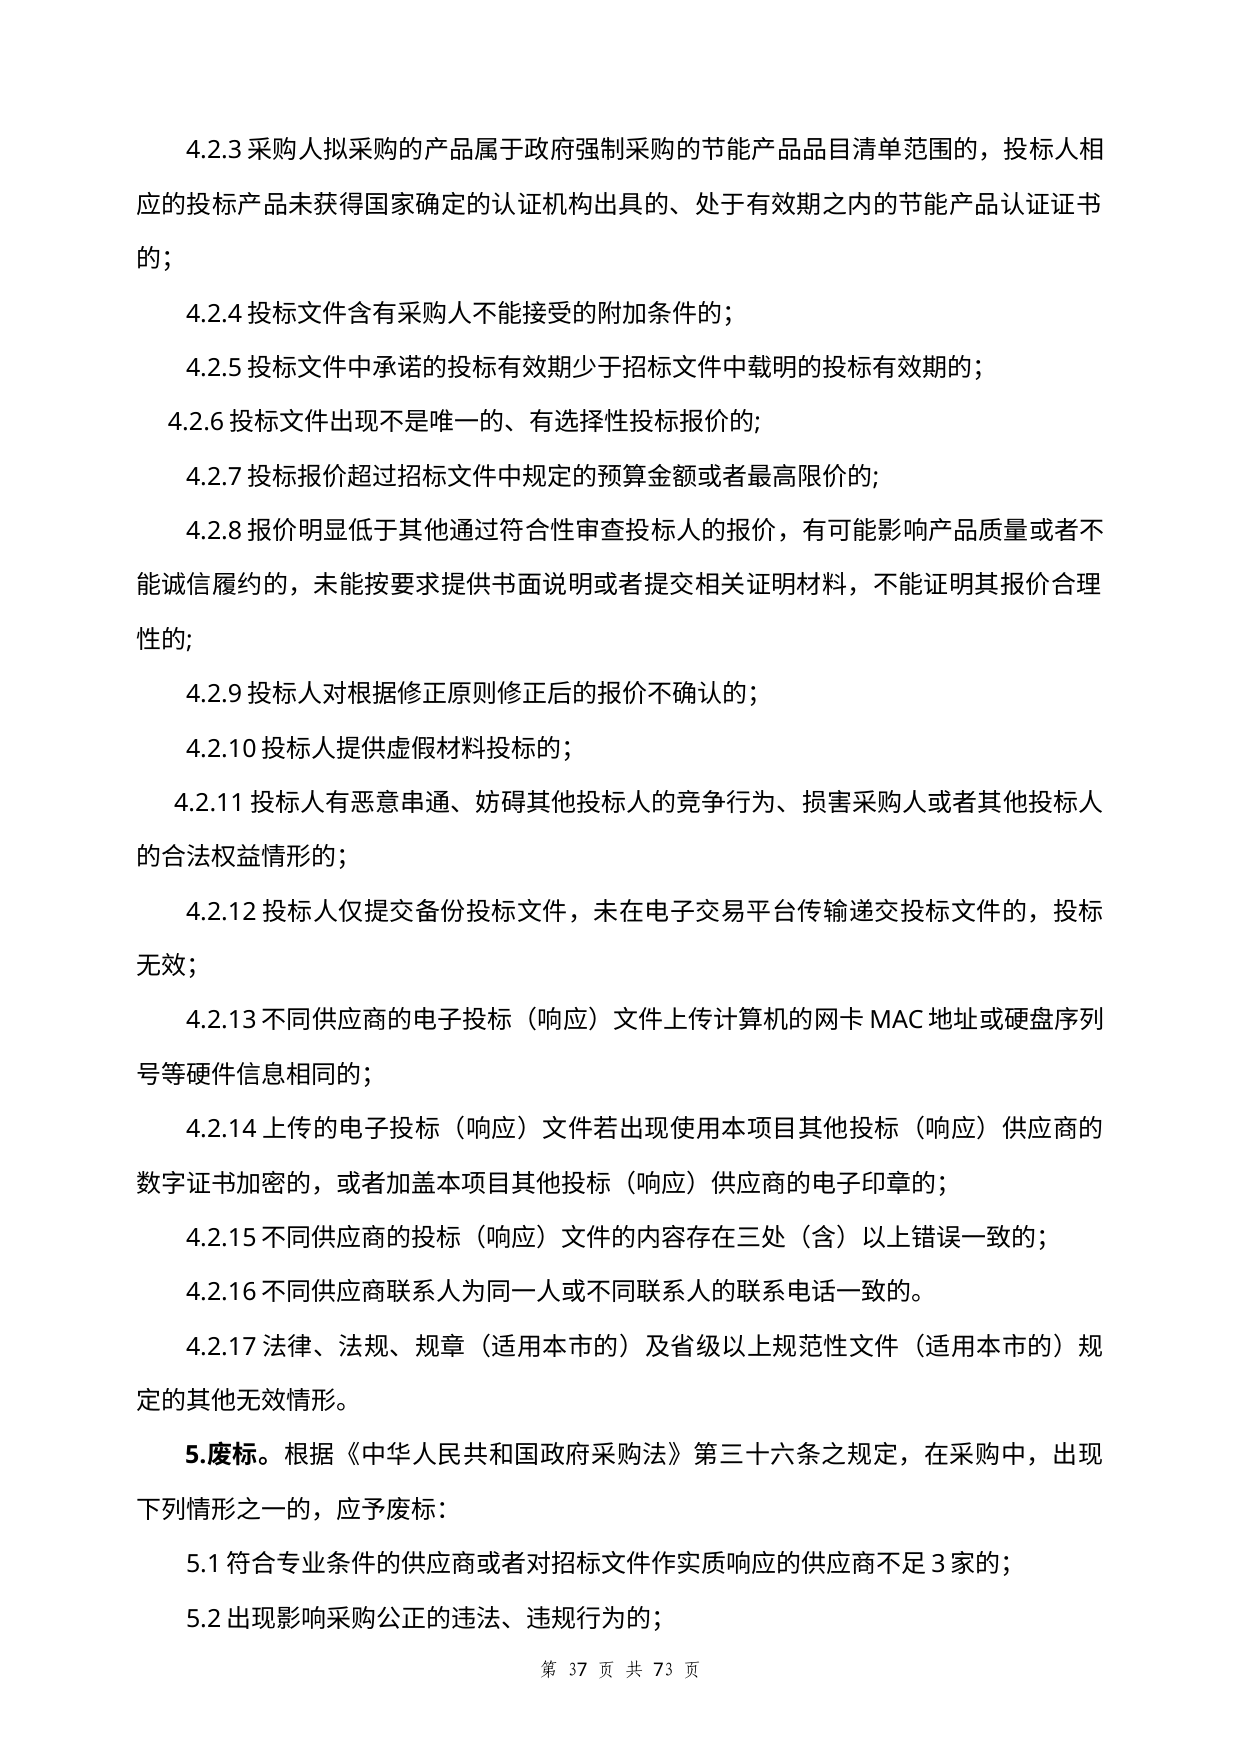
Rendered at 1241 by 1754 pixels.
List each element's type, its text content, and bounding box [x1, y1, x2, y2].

text 4.2.17法律、法规、规章（适用本市的）及省级以上规范性文件（适用本市的）规定的其他无效情形。 [136, 1326, 1104, 1417]
text 4.2.14上传的电子投标（响应）文件若出现使用本项目其他投标（响应）供应商的数字证书加密的，或者加盖本项目其他投标（响应）供应商的电子印章的； [136, 1109, 1104, 1199]
text 4.2.10投标人提供虚假材料投标的； [136, 728, 1104, 764]
text 4.2.11投标人有恶意串通、妨碍其他投标人的竞争行为、损害采购人或者其他投标人的合法权益情形的； [136, 782, 1104, 873]
text 4.2.16不同供应商联系人为同一人或不同联系人的联系电话一致的。 [136, 1272, 1104, 1308]
text 4.2.15不同供应商的投标（响应）文件的内容存在三处（含）以上错误一致的； [136, 1217, 1104, 1254]
text 4.2.12投标人仅提交备份投标文件，未在电子交易平台传输递交投标文件的，投标无效； [136, 891, 1104, 982]
text 4.2.3采购人拟采购的产品属于政府强制采购的节能产品品目清单范围的，投标人相应的投标产品未获得国家确定的认证机构出具的、处于有效期之内的节能产品认证证书的； [136, 130, 1104, 275]
text 4.2.5投标文件中承诺的投标有效期少于招标文件中载明的投标有效期的； [136, 347, 1104, 384]
text 4.2.9投标人对根据修正原则修正后的报价不确认的； [136, 674, 1104, 710]
text 4.2.7投标报价超过招标文件中规定的预算金额或者最高限价的; [136, 456, 1104, 492]
text 4.2.4投标文件含有采购人不能接受的附加条件的； [136, 293, 1104, 329]
text 4.2.6投标文件出现不是唯一的、有选择性投标报价的; [136, 402, 1104, 438]
text 4.2.8报价明显低于其他通过符合性审查投标人的报价，有可能影响产品质量或者不能诚信履约的，未能按要求提供书面说明或者提交相关证明材料，不能证明其报价合理性的; [136, 511, 1104, 656]
text 5.2出现影响采购公正的违法、违规行为的； [136, 1598, 1104, 1634]
text 4.2.13不同供应商的电子投标（响应）文件上传计算机的网卡MAC地址或硬盘序列号等硬件信息相同的； [136, 1000, 1104, 1091]
text 5.废标。根据《中华人民共和国政府采购法》第三十六条之规定，在采购中，出现下列情形之一的，应予废标： [136, 1435, 1104, 1526]
text 5.1符合专业条件的供应商或者对招标文件作实质响应的供应商不足3家的； [136, 1544, 1104, 1580]
